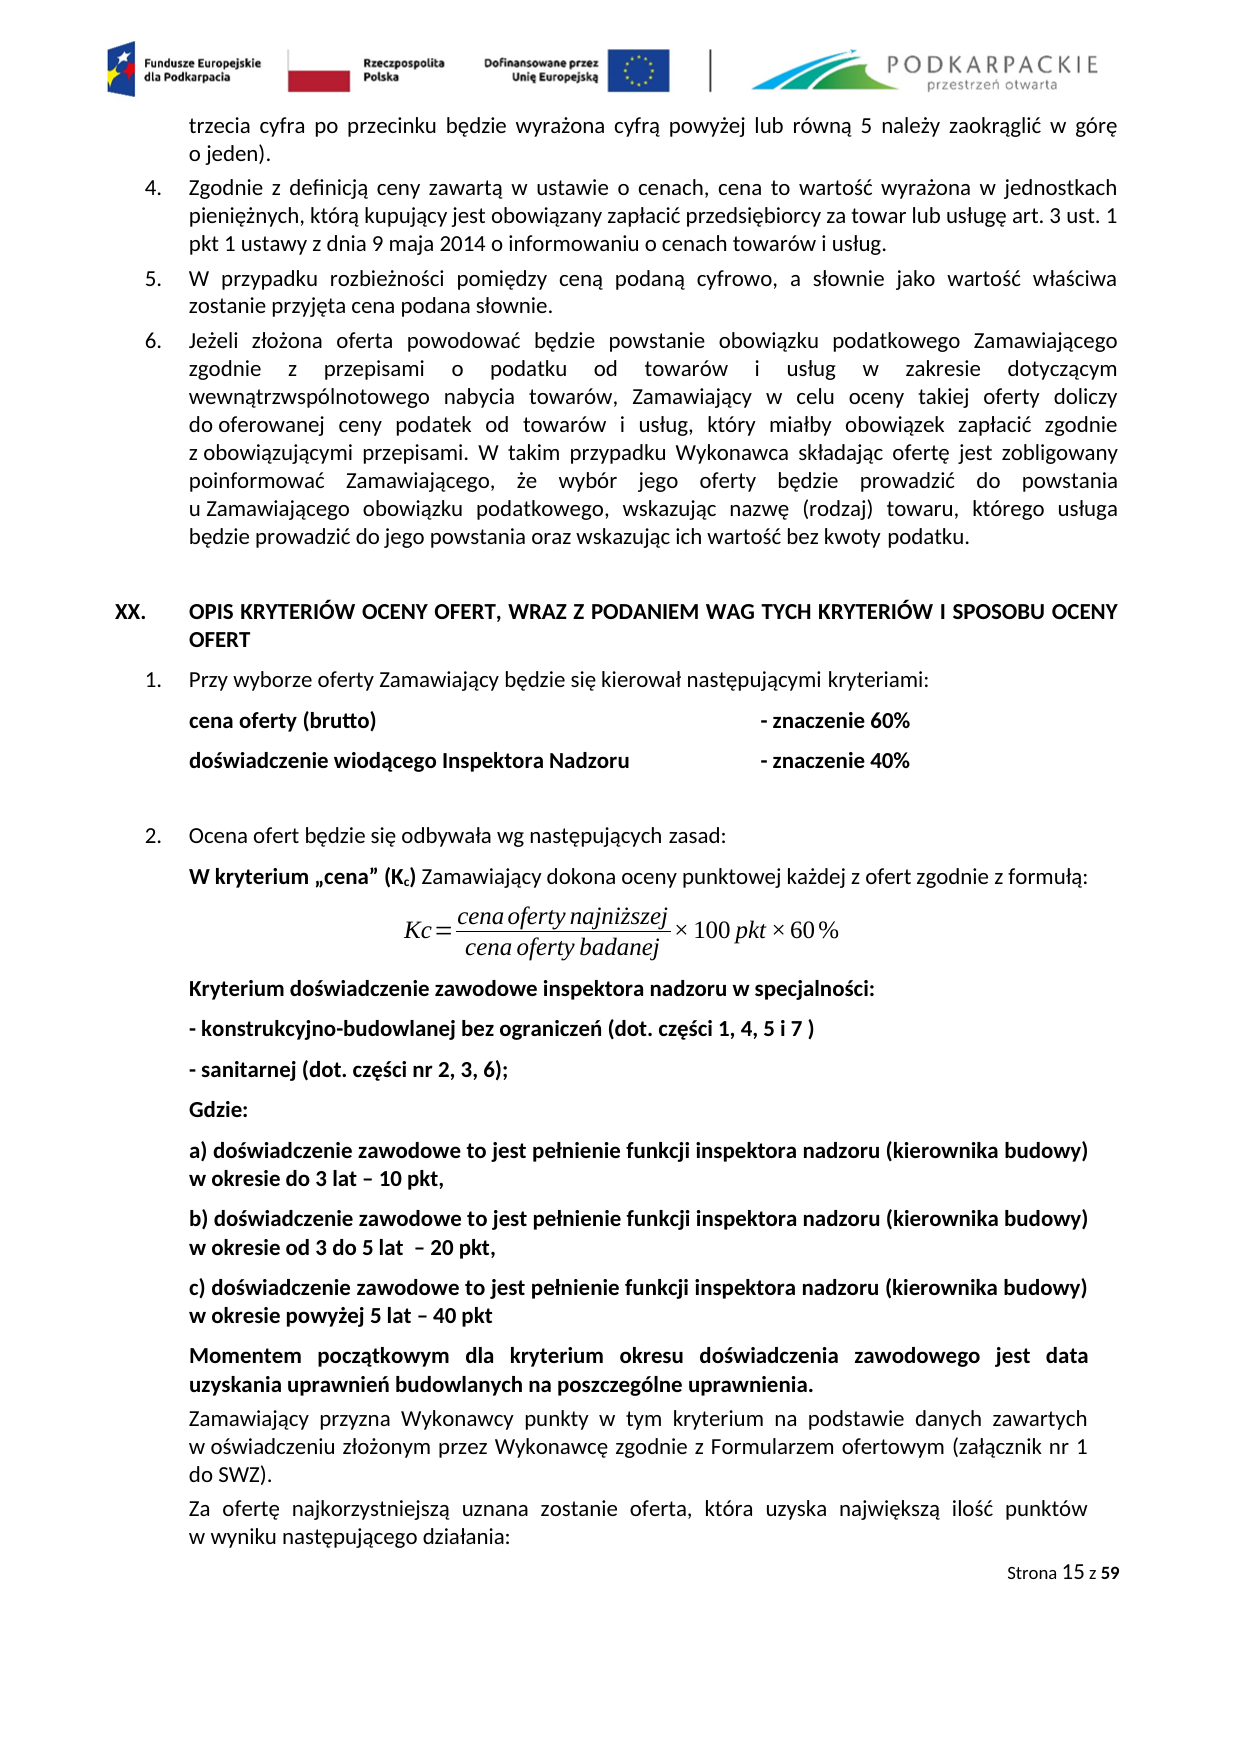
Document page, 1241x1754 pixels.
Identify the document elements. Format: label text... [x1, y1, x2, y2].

text Za ofertę najkorzystniejszą uznana zostanie oferta, która uzyska największą ilość punktów w wyniku następującego działania: [189, 1494, 1089, 1550]
text c) doświadczenie zawodowe to jest pełnienie funkcji inspektora nadzoru (kierownika budowy) w okresie powyżej 5 lat – 40 pkt [189, 1273, 1089, 1329]
text - konstrukcyjno-budowlanej bez ograniczeń (dot. części 1, 4, 5 i 7 ) [189, 1014, 1089, 1042]
text Momentem początkowym dla kryterium okresu doświadczenia zawodowego jest data uzyskania uprawnień budowlanych na poszczególne uprawnienia. [189, 1342, 1089, 1398]
list Ocena ofert będzie się odbywała wg następujących zasad: [144, 821, 1119, 849]
subtitle OPIS KRYTERIÓW OCENY OFERT, WRAZ Z PODANIEM WAG TYCH KRYTERIÓW I SPOSOBU OCENY OFERT [115, 597, 1119, 653]
picture [94, 28, 1111, 111]
text - sanitarnej (dot. części nr 2, 3, 6); [189, 1055, 1089, 1083]
list Jeżeli złożona oferta powodować będzie powstanie obowiązku podatkowego Zamawiającego zgodnie z przepisami o podatku od towarów i usług w zakresie dotyczącym wewnątrzwspólnotowego nabycia towarów, Zamawiający w celu oceny takiej oferty doliczy do oferowanej ceny podatek od towarów i usług, który miałby obowiązek zapłacić zgodnie z obowiązującymi przepisami. W takim przypadku Wykonawca składając ofertę jest zobligowany poinformować Zamawiającego, że wybór jego oferty będzie prowadzić do powstania u Zamawiającego obowiązku podatkowego, wskazując nazwę (rodzaj) towaru, którego usługa będzie prowadzić do jego powstania oraz wskazując ich wartość bez kwoty podatku. [144, 326, 1119, 550]
subtitle cena oferty (brutto) - znaczenie 60% [189, 706, 1119, 734]
text Gdzie: [189, 1096, 1089, 1123]
text b) doświadczenie zawodowe to jest pełnienie funkcji inspektora nadzoru (kierownika budowy) w okresie od 3 do 5 lat – 20 pkt, [189, 1204, 1089, 1261]
text W kryterium „cena” (Kc) Zamawiający dokona oceny punktowej każdej z ofert zgodnie z formułą: [189, 862, 1119, 890]
text Zamawiający przyzna Wykonawcy punkty w tym kryterium na podstawie danych zawartych w oświadczeniu złożonym przez Wykonawcę zgodnie z Formularzem ofertowym (załącznik nr 1 do SWZ). [189, 1404, 1089, 1488]
text doświadczenie wiodącego Inspektora Nadzoru - znaczenie 40% [189, 747, 1119, 774]
text Kryterium doświadczenie zawodowe inspektora nadzoru w specjalności: [189, 974, 1089, 1002]
list Zgodnie z definicją ceny zawartą w ustawie o cenach, cena to wartość wyrażona w jednostkach pieniężnych, którą kupujący jest obowiązany zapłacić przedsiębiorcy za towar lub usługę art. 3 ust. 1 pkt 1 ustawy z dnia 9 maja 2014 o informowaniu o cenach towarów i usług. [144, 173, 1119, 257]
list W przypadku rozbieżności pomiędzy ceną podaną cyfrowo, a słownie jako wartość właściwa zostanie przyjęta cena podana słownie. [144, 264, 1119, 320]
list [144, 111, 1119, 167]
list Przy wyborze oferty Zamawiający będzie się kierował następującymi kryteriami: [144, 665, 1119, 693]
text a) doświadczenie zawodowe to jest pełnienie funkcji inspektora nadzoru (kierownika budowy) w okresie do 3 lat – 10 pkt, [189, 1136, 1089, 1192]
